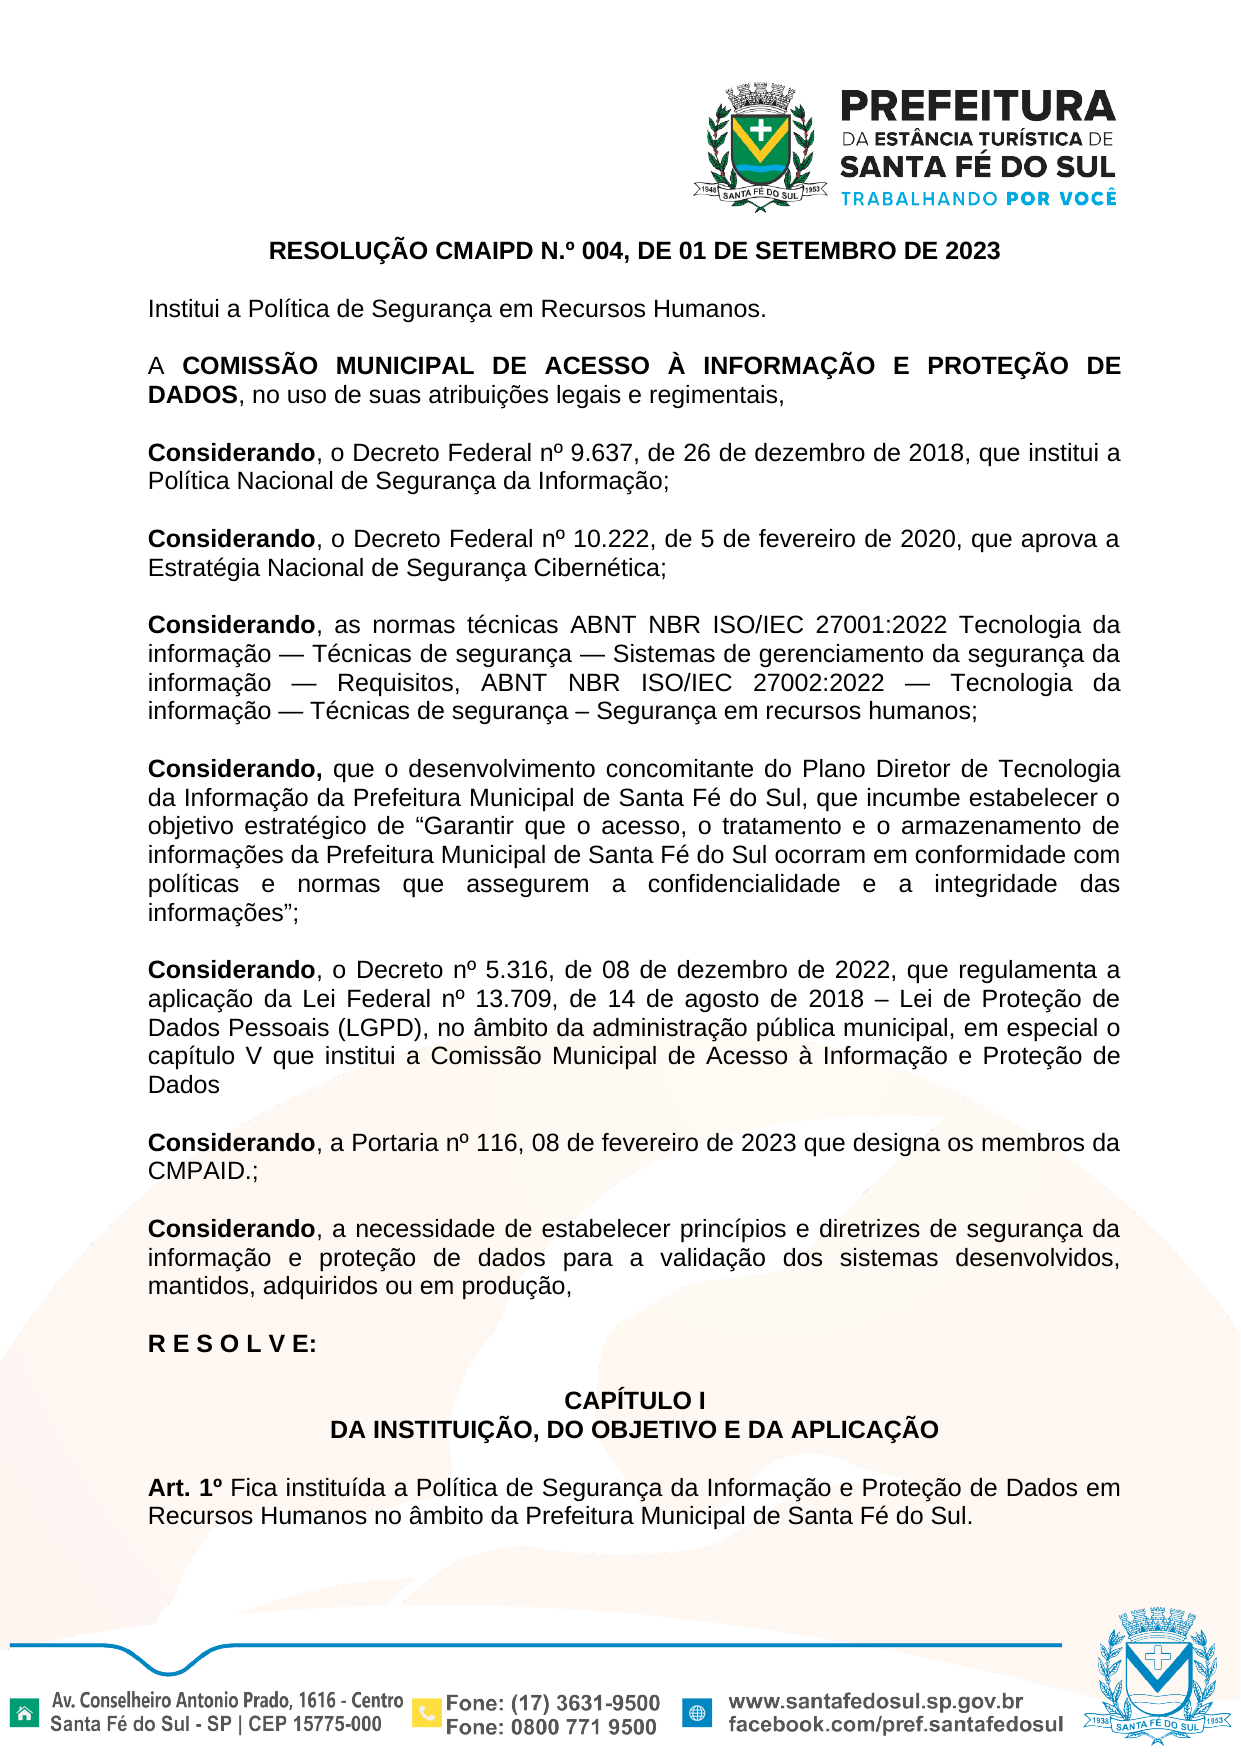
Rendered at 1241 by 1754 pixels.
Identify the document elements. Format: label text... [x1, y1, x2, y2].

text Considerando, o Decreto Federal nº 10.222, de 5 de fevereiro de 2020, que aprova a Estratégia Nacional de Segurança Cibernética; [148, 524, 1122, 581]
text Art. 1º Fica instituída a Política de Segurança da Informação e Proteção de Dados em Recursos Humanos no âmbito da Prefeitura Municipal de Santa Fé do Sul. [148, 1472, 1122, 1530]
text Considerando, que o desenvolvimento concomitante do Plano Diretor de Tecnologia da Informação da Prefeitura Municipal de Santa Fé do Sul, que incumbe estabelecer o objetivo estratégico de “Garantir que o acesso, o tratamento e o armazenamento de informações da Prefeitura Municipal de Santa Fé do Sul ocorram em conformidade com políticas e normas que assegurem a confidencialidade e a integridade das informações”; [148, 754, 1122, 926]
text Considerando, a Portaria nº 116, 08 de fevereiro de 2023 que designa os membros da CMPAID.; [148, 1127, 1122, 1185]
text RESOLUÇÃO CMAIPD N.º 004, DE 01 DE SETEMBRO DE 2023 [148, 236, 1122, 265]
text Considerando, as normas técnicas ABNT NBR ISO/IEC 27001:2022 Tecnologia da informação — Técnicas de segurança — Sistemas de gerenciamento da segurança da informação — Requisitos, ABNT NBR ISO/IEC 27002:2022 — Tecnologia da informação — Técnicas de segurança – Segurança em recursos humanos; [148, 610, 1122, 725]
text DA INSTITUIÇÃO, DO OBJETIVO E DA APLICAÇÃO [148, 1415, 1122, 1444]
text Considerando, o Decreto Federal nº 9.637, de 26 de dezembro de 2018, que institui a Política Nacional de Segurança da Informação; [148, 437, 1122, 495]
text R E S O L V E: [148, 1329, 1122, 1357]
text A COMISSÃO MUNICIPAL DE ACESSO À INFORMAÇÃO E PROTEÇÃO DE DADOS, no uso de suas atribuições legais e regimentais, [148, 351, 1122, 409]
text Institui a Política de Segurança em Recursos Humanos. [148, 294, 1122, 322]
text CAPÍTULO I [148, 1386, 1122, 1415]
picture [0, 1020, 1241, 1746]
text Considerando, a necessidade de estabelecer princípios e diretrizes de segurança da informação e proteção de dados para a validação dos sistemas desenvolvidos, mantidos, adquiridos ou em produção, [148, 1214, 1122, 1300]
text Considerando, o Decreto nº 5.316, de 08 de dezembro de 2022, que regulamenta a aplicação da Lei Federal nº 13.709, de 14 de agosto de 2018 – Lei de Proteção de Dados Pessoais (LGPD), no âmbito da administração pública municipal, em especial o capítulo V que institui a Comissão Municipal de Acesso à Informação e Proteção de Dados [148, 955, 1122, 1099]
